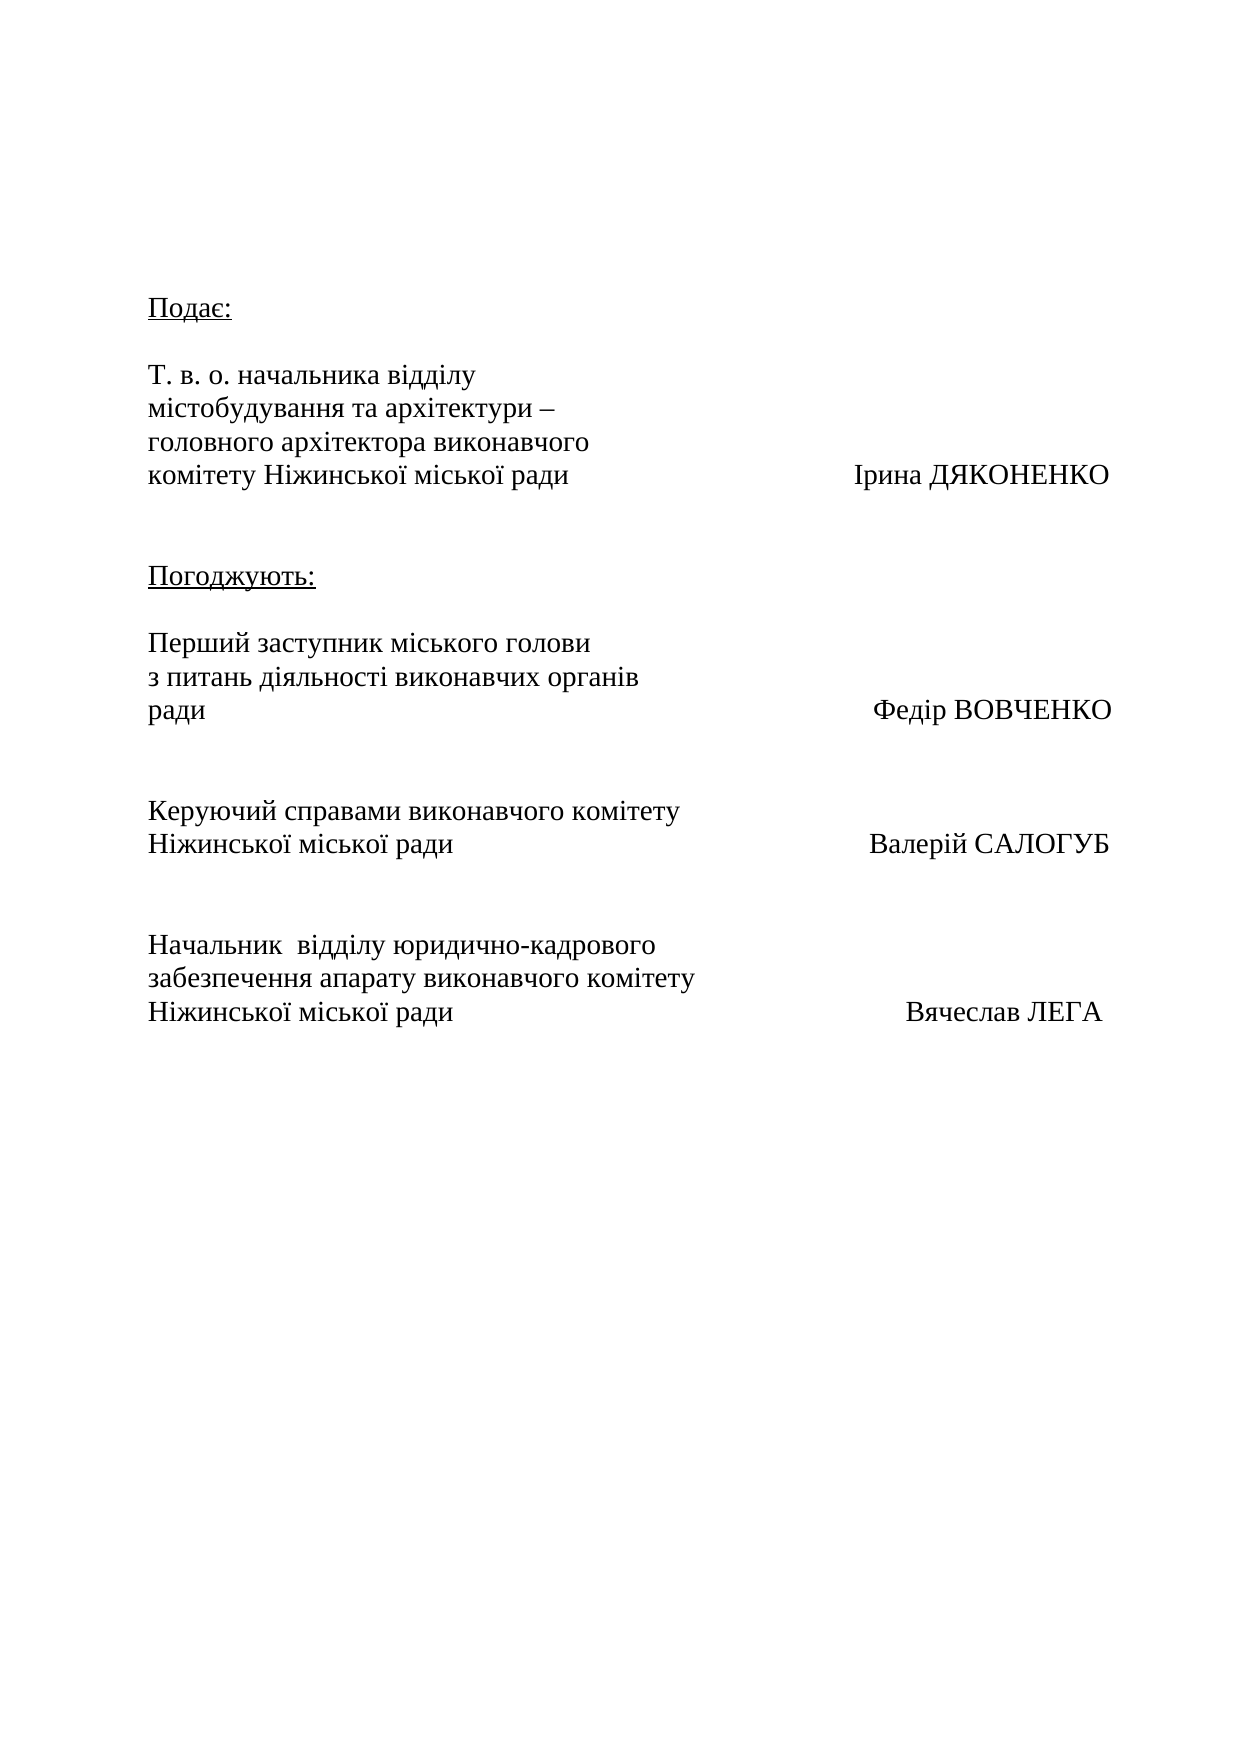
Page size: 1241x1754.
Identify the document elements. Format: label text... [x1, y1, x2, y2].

text Погоджують: [148, 558, 1152, 592]
text забезпечення апарату виконавчого комітету [148, 961, 1152, 994]
text головного архітектора виконавчого [148, 424, 1152, 457]
text Ніжинської міської ради Валерій САЛОГУБ [148, 826, 1152, 860]
text Подає: [148, 290, 1152, 323]
text Т. в. о. начальника відділу [148, 357, 1152, 390]
text Начальник відділу юридично-кадрового [148, 927, 1152, 961]
text Ніжинської міської ради Вячеслав ЛЕГА [148, 994, 1152, 1028]
text Керуючий справами виконавчого комітету [148, 793, 1152, 826]
text містобудування та архітектури – [148, 390, 1152, 424]
text Перший заступник міського голови [148, 625, 1152, 659]
text ради Федір ВОВЧЕНКО [148, 692, 1152, 726]
text з питань діяльності виконавчих органів [148, 659, 1152, 692]
text комітету Ніжинської міської ради Ірина ДЯКОНЕНКО [148, 457, 1152, 491]
